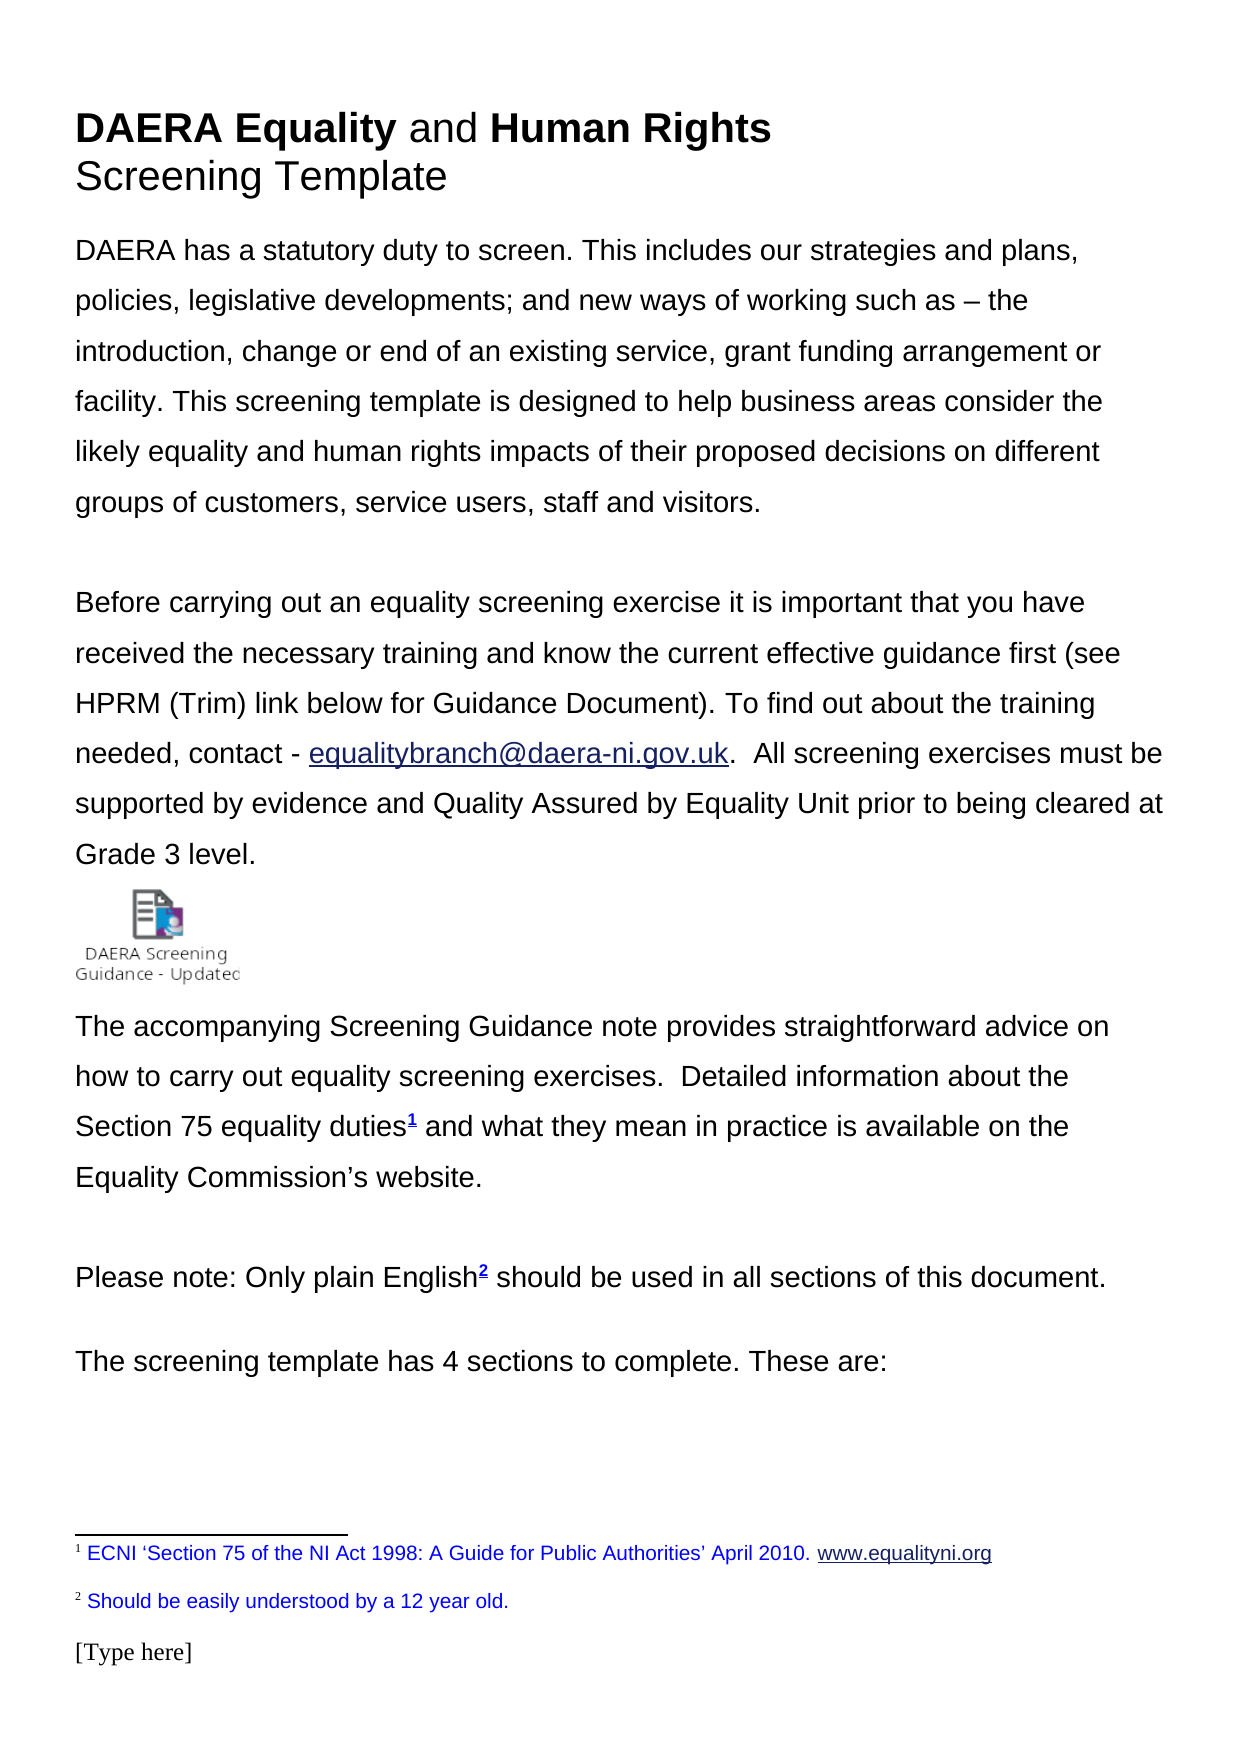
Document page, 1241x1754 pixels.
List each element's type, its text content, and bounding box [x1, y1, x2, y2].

text Please note: Only plain English should be used in all sections of this document. [75, 1260, 1165, 1294]
text The accompanying Screening Guidance note provides straightforward advice on how to carry out equality screening exercises. Detailed information about the Section 75 equality duties and what they mean in practice is available on the Equality Commission’s website. [75, 1009, 1165, 1193]
text The screening template has 4 sections to complete. These are: [75, 1344, 1165, 1378]
subtitle Screening Template [75, 152, 1165, 199]
text Before carrying out an equality screening exercise it is important that you have received the necessary training and know the current effective guidance first (see HPRM (Trim) link below for Guidance Document). To find out about the training needed, contact - equalitybranch@daera-ni.gov.uk. All screening exercises must be supported by evidence and Quality Assured by Equality Unit prior to being cleared at Grade 3 level. [75, 585, 1165, 870]
text DAERA Equality and Human Rights [75, 104, 1165, 152]
text DAERA has a statutory duty to screen. This includes our strategies and plans, policies, legislative developments; and new ways of working such as – the introduction, change or end of an existing service, grant funding arrangement or facility. This screening template is designed to help business areas consider the likely equality and human rights impacts of their proposed decisions on different groups of customers, service users, staff and visitors. [75, 233, 1165, 518]
